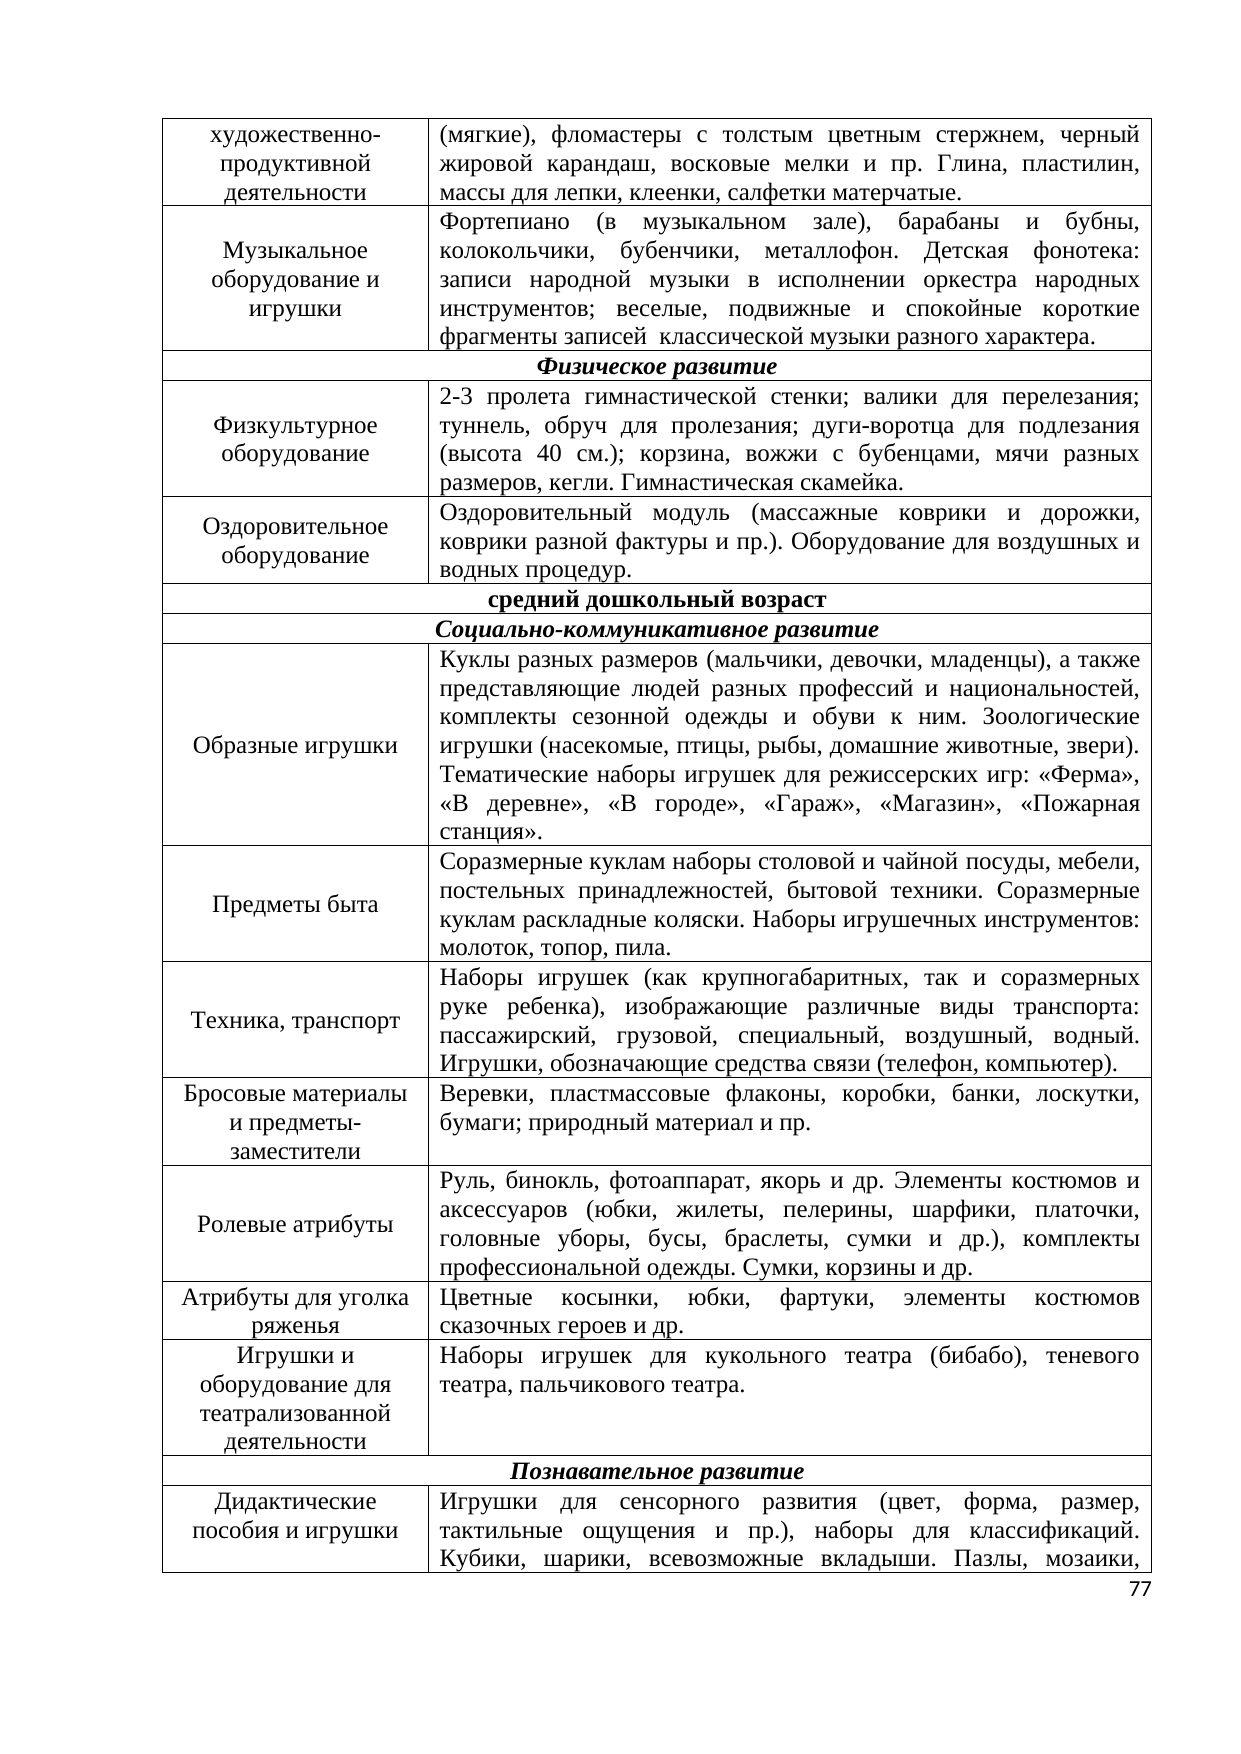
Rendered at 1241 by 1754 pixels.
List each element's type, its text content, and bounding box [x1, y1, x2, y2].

table_cell средний дошкольный возраст [163, 584, 1151, 613]
table_cell Игрушки и оборудование для театрализованной деятельности [163, 1340, 428, 1455]
table_cell Наборы игрушек для кукольного театра (бибабо), теневого театра, пальчикового театра. [429, 1340, 1151, 1455]
table_cell Техника, транспорт [163, 962, 428, 1077]
table_cell Ролевые атрибуты [163, 1166, 428, 1281]
table_cell Физкультурное оборудование [163, 381, 428, 496]
table_cell Куклы разных размеров (мальчики, девочки, младенцы), а также представляющие людей разных профессий и национальностей, комплекты сезонной одежды и обуви к ним. Зоологические игрушки (насекомые, птицы, рыбы, домашние животные, звери). Тематические наборы игрушек для режиссерских игр: «Ферма», «В деревне», «В городе», «Гараж», «Магазин», «Пожарная станция». [429, 644, 1151, 845]
table_cell Оздоровительный модуль (массажные коврики и дорожки, коврики разной фактуры и пр.). Оборудование для воздушных и водных процедур. [429, 497, 1151, 583]
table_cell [429, 1486, 1151, 1572]
table_cell Атрибуты для уголка ряженья [163, 1282, 428, 1339]
table_cell Оздоровительное оборудование [163, 497, 428, 583]
table_cell Руль, бинокль, фотоаппарат, якорь и др. Элементы костюмов и аксессуаров (юбки, жилеты, пелерины, шарфики, платочки, головные уборы, бусы, браслеты, сумки и др.), комплекты профессиональной одежды. Сумки, корзины и др. [429, 1166, 1151, 1281]
table_cell 2-3 пролета гимнастической стенки; валики для перелезания; туннель, обруч для пролезания; дуги-воротца для подлезания (высота 40 см.); корзина, вожжи с бубенцами, мячи разных размеров, кегли. Гимнастическая скамейка. [429, 381, 1151, 496]
table_cell Наборы игрушек (как крупногабаритных, так и соразмерных руке ребенка), изображающие различные виды транспорта: пассажирский, грузовой, специальный, воздушный, водный. Игрушки, обозначающие средства связи (телефон, компьютер). [429, 962, 1151, 1077]
table_cell Музыкальное оборудование и игрушки [163, 206, 428, 350]
table_cell Физическое развитие [163, 351, 1151, 380]
table_cell Бросовые материалы и предметы-заместители [163, 1078, 428, 1164]
table_cell Цветные косынки, юбки, фартуки, элементы костюмов сказочных героев и др. [429, 1282, 1151, 1339]
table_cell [163, 1486, 428, 1572]
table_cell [163, 119, 428, 205]
table_cell Фортепиано (в музыкальном зале), барабаны и бубны, колокольчики, бубенчики, металлофон. Детская фонотека: записи народной музыки в исполнении оркестра народных инструментов; веселые, подвижные и спокойные короткие фрагменты записей классической музыки разного характера. [429, 206, 1151, 350]
table_cell Соразмерные куклам наборы столовой и чайной посуды, мебели, постельных принадлежностей, бытовой техники. Соразмерные куклам раскладные коляски. Наборы игрушечных инструментов: молоток, топор, пила. [429, 846, 1151, 961]
table_cell Предметы быта [163, 846, 428, 961]
table_cell Веревки, пластмассовые флаконы, коробки, банки, лоскутки, бумаги; природный материал и пр. [429, 1078, 1151, 1164]
table_cell Познавательное развитие [163, 1456, 1151, 1485]
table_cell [429, 119, 1151, 205]
table_cell Социально-коммуникативное развитие [163, 614, 1151, 643]
table_cell Образные игрушки [163, 644, 428, 845]
